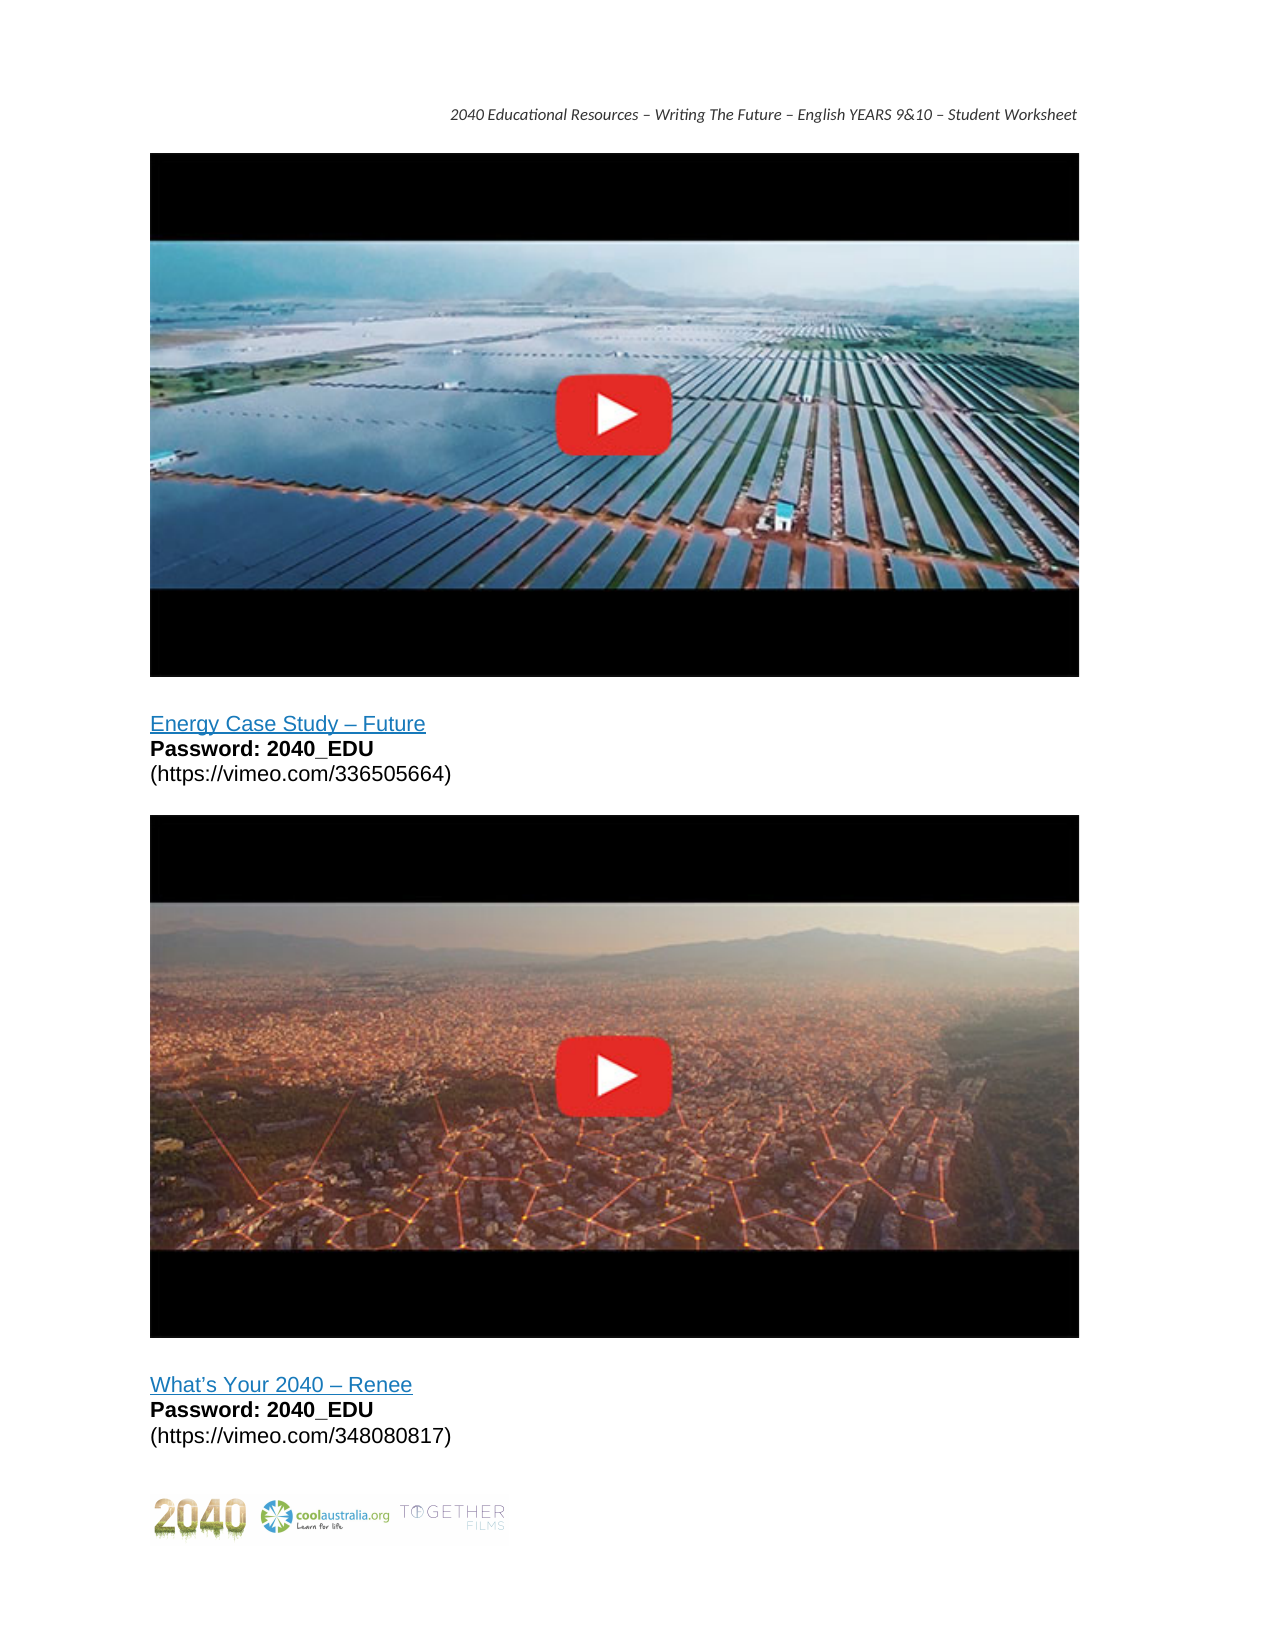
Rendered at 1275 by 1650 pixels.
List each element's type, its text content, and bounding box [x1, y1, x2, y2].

picture [150, 1494, 509, 1546]
text Energy Case Study – Future Password: 2040_EDU (https://vimeo.com/336505664) [150, 711, 1125, 786]
text What’s Your 2040 – Renee Password: 2040_EDU (https://vimeo.com/348080817) [150, 1372, 1125, 1448]
picture [150, 815, 1080, 1338]
picture [150, 153, 1080, 677]
